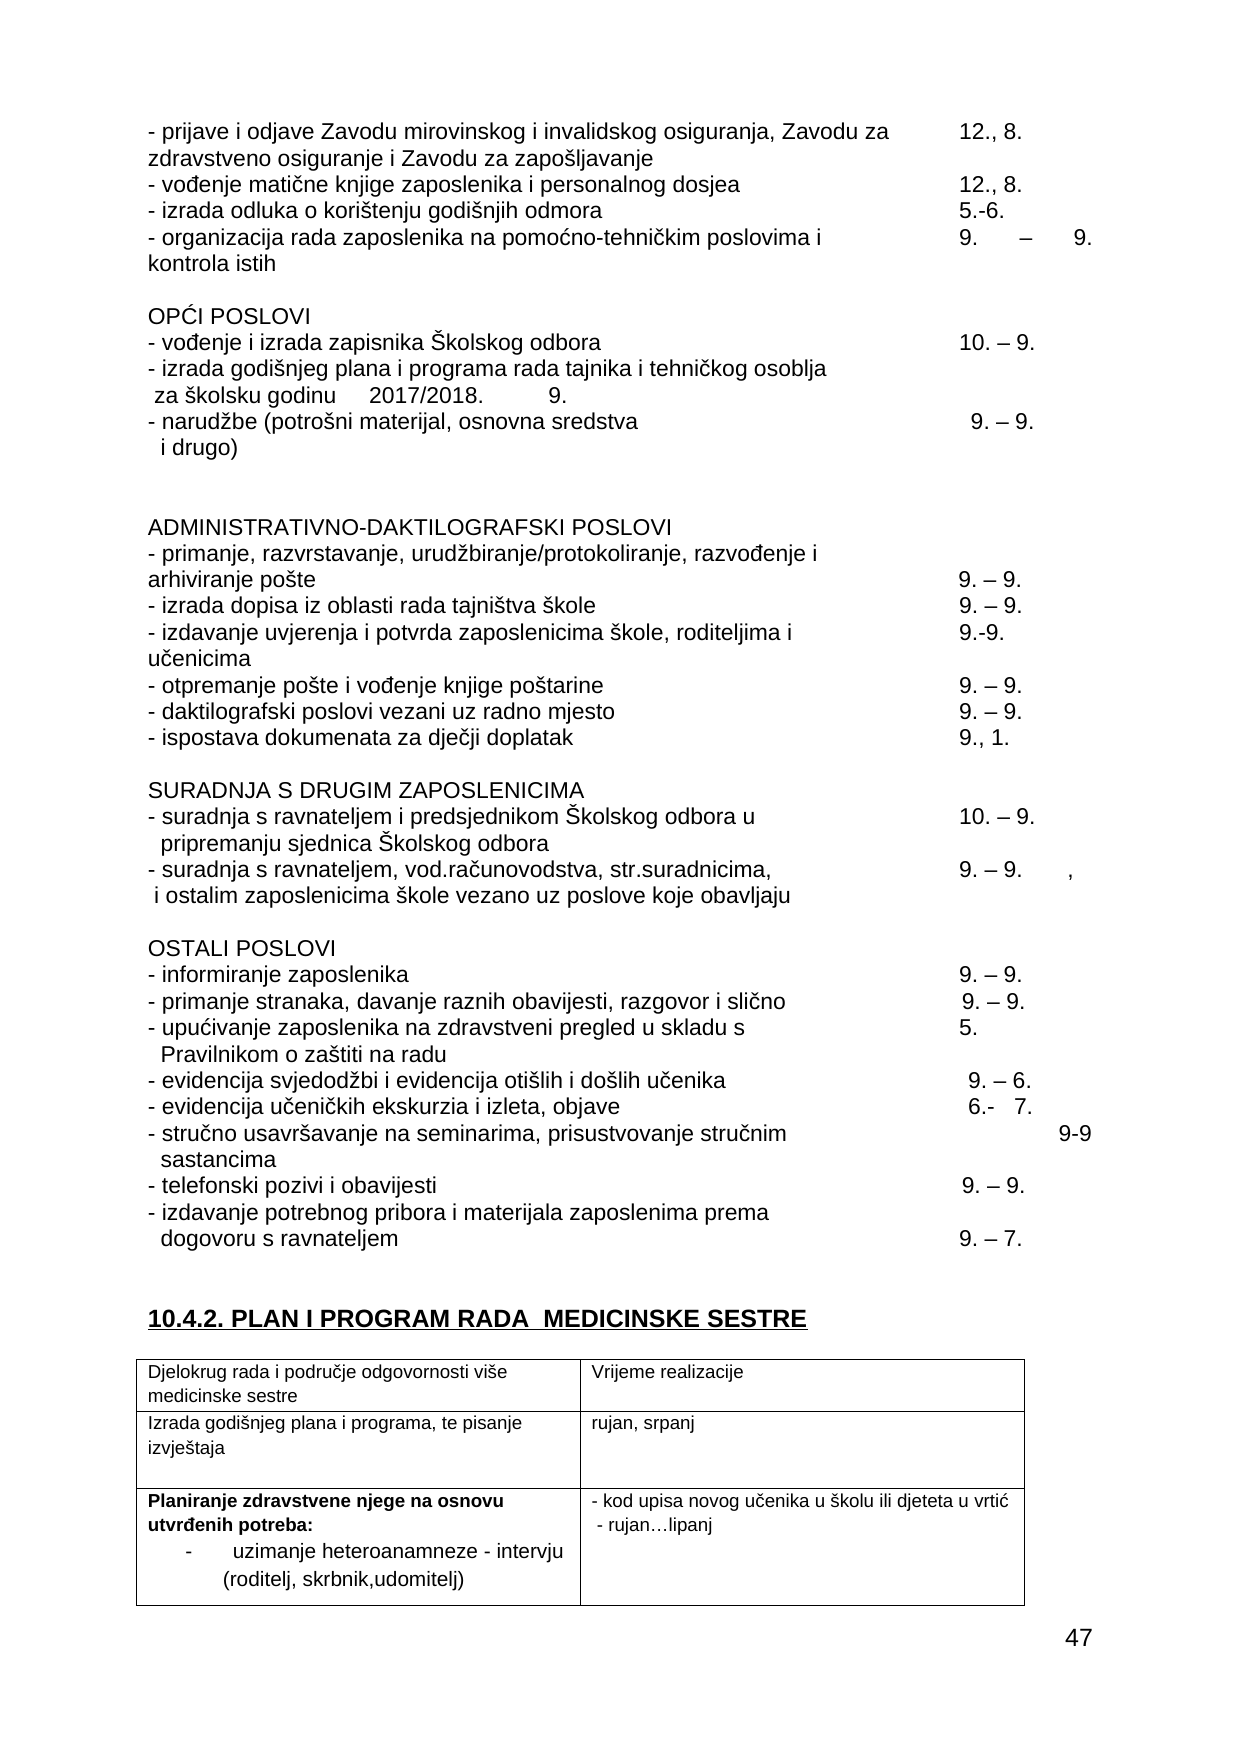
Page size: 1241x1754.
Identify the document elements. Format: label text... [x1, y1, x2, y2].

list - vođenje i izrada zapisnika Školskog odbora 10. – 9. [148, 329, 1093, 355]
list - organizacija rada zaposlenika na pomoćno-tehničkim poslovima i 9. – 9. kontrola istih [148, 223, 1093, 276]
list arhiviranje pošte 9. – 9. [148, 566, 1093, 592]
list za školsku godinu 2017/2018. 9. [148, 382, 1093, 408]
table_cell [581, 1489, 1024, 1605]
list - primanje stranaka, davanje raznih obavijesti, razgovor i slično 9. – 9. [148, 988, 1093, 1014]
list - otpremanje pošte i vođenje knjige poštarine 9. – 9. [148, 672, 1093, 698]
list - izrada odluka o korištenju godišnjih odmora 5.-6. [148, 197, 1093, 223]
list - upućivanje zaposlenika na zdravstveni pregled u skladu s 5. [148, 1014, 1093, 1041]
list - informiranje zaposlenika 9. – 9. [148, 961, 1093, 988]
subtitle OSTALI POSLOVI [148, 935, 1093, 961]
text pripremanju sjednica Školskog odbora [148, 830, 1093, 856]
list i ostalim zaposlenicima škole vezano uz poslove koje obavljaju [148, 882, 1093, 909]
list - izdavanje uvjerenja i potvrda zaposlenicima škole, roditeljima i 9.-9. učenicima [148, 619, 1093, 672]
list - stručno usavršavanje na seminarima, prisustvovanje stručnim 9-9 sastancima [148, 1119, 1093, 1172]
subtitle SURADNJA S DRUGIM ZAPOSLENICIMA [148, 777, 1093, 803]
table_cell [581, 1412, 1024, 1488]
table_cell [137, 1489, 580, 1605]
list - narudžbe (potrošni materijal, osnovna sredstva 9. – 9. [148, 408, 1093, 434]
list - izrada godišnjeg plana i programa rada tajnika i tehničkog osoblja [148, 355, 1093, 382]
list - vođenje matične knjige zaposlenika i personalnog dosjea 12., 8. [148, 171, 1093, 197]
list - prijave i odjave Zavodu mirovinskog i invalidskog osiguranja, Zavodu za 12., 8. zdravstveno osiguranje i Zavodu za zapošljavanje [148, 118, 1093, 171]
list - suradnja s ravnateljem, vod.računovodstva, str.suradnicima, 9. – 9. , [148, 856, 1093, 882]
list - izrada dopisa iz oblasti rada tajništva škole 9. – 9. [148, 592, 1093, 619]
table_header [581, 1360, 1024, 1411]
subtitle OPĆI POSLOVI [148, 303, 1093, 329]
subtitle ADMINISTRATIVNO-DAKTILOGRAFSKI POSLOVI [148, 513, 1093, 540]
list dogovoru s ravnateljem 9. – 7. [148, 1225, 1093, 1251]
list - suradnja s ravnateljem i predsjednikom Školskog odbora u 10. – 9. [148, 803, 1093, 830]
list i drugo) [148, 434, 1093, 461]
list - izdavanje potrebnog pribora i materijala zaposlenima prema [148, 1199, 1093, 1225]
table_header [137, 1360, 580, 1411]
text 10.4.2. PLAN I PROGRAM RADA MEDICINSKE SESTRE [148, 1304, 1093, 1333]
list Pravilnikom o zaštiti na radu [148, 1041, 1093, 1067]
list - evidencija učeničkih ekskurzia i izleta, objave 6.- 7. [148, 1093, 1093, 1119]
list - primanje, razvrstavanje, urudžbiranje/protokoliranje, razvođenje i [148, 540, 1093, 566]
list - ispostava dokumenata za dječji doplatak 9., 1. [148, 724, 1093, 751]
list - evidencija svjedodžbi i evidencija otišlih i došlih učenika 9. – 6. [148, 1067, 1093, 1093]
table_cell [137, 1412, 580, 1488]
list - telefonski pozivi i obavijesti 9. – 9. [148, 1172, 1093, 1199]
list - daktilografski poslovi vezani uz radno mjesto 9. – 9. [148, 698, 1093, 724]
